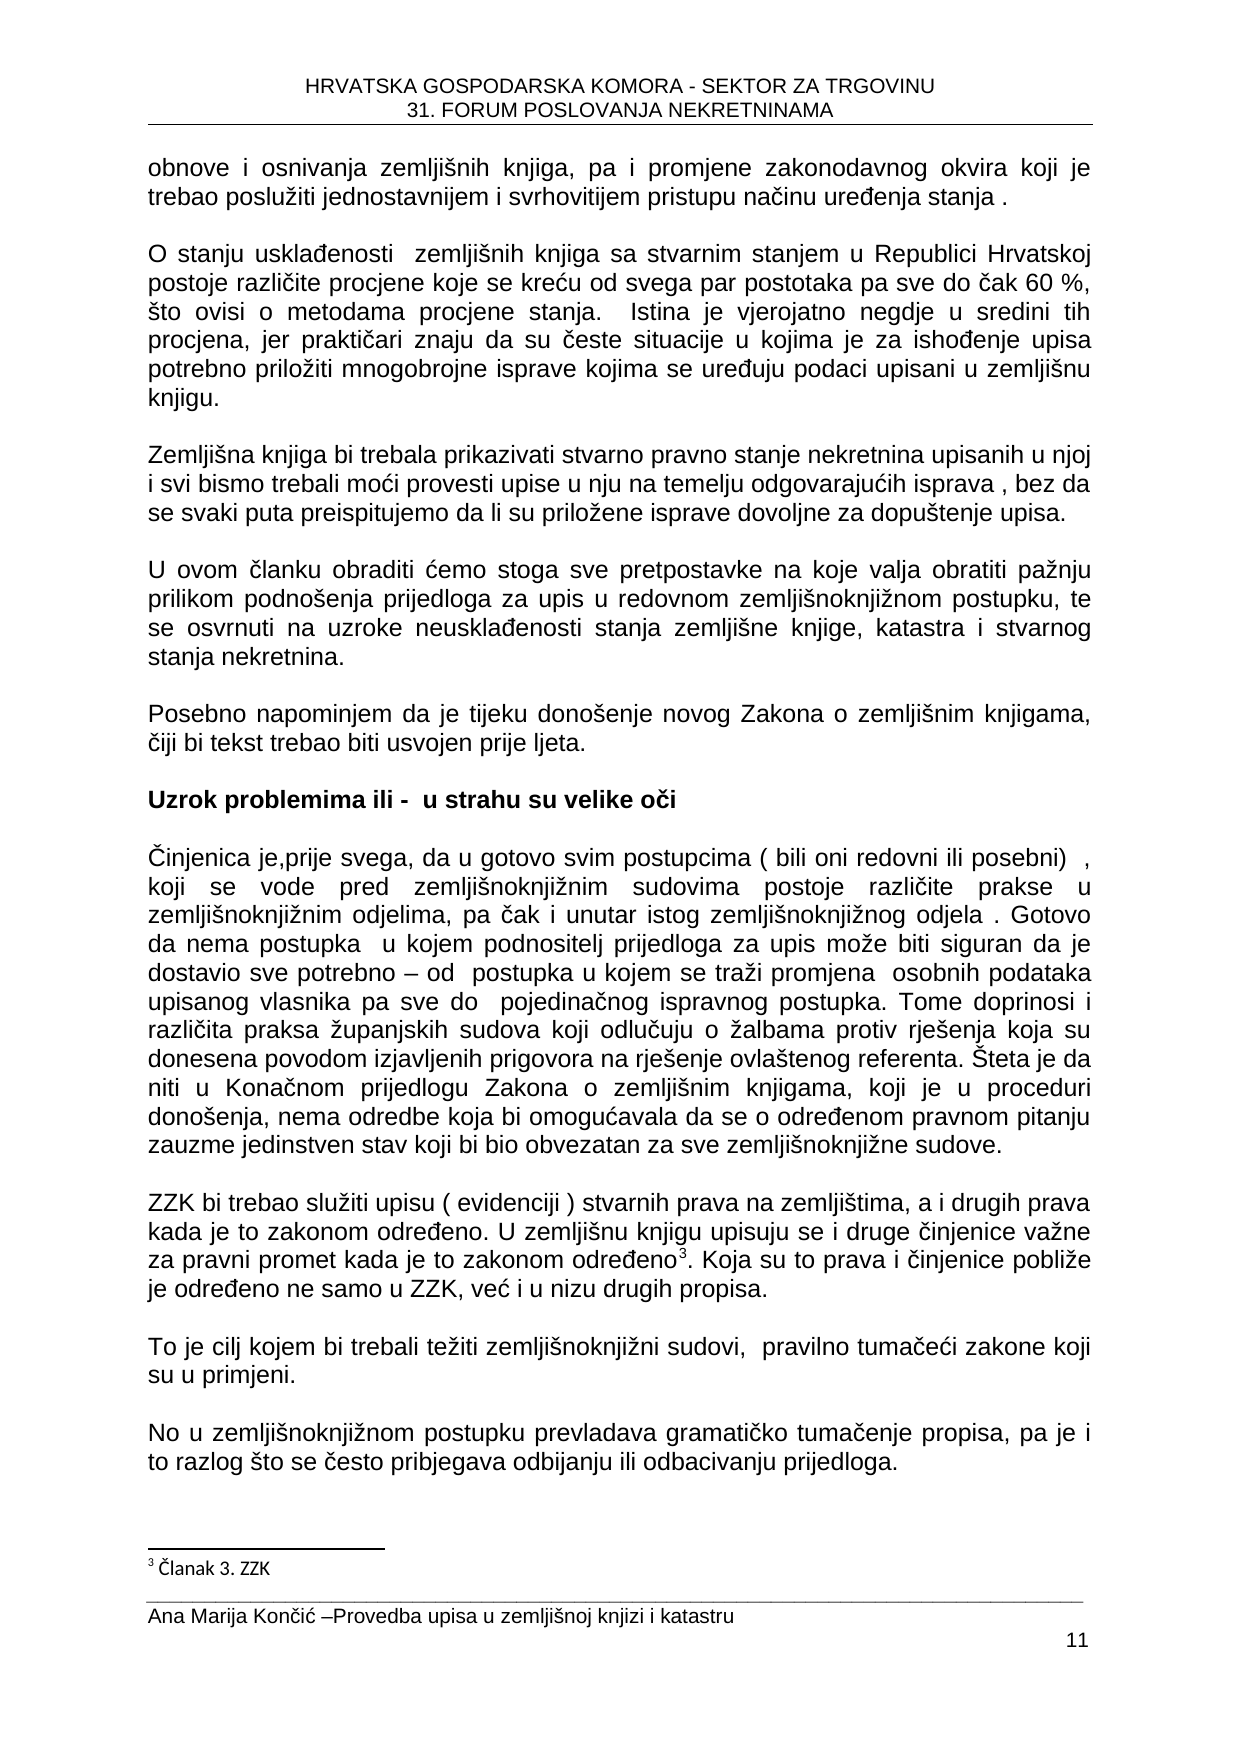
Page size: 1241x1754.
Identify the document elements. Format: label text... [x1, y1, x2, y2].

text O stanju usklađenosti zemljišnih knjiga sa stvarnim stanjem u Republici Hrvatskoj postoje različite procjene koje se kreću od svega par postotaka pa sve do čak 60 %, što ovisi o metodama procjene stanja. Istina je vjerojatno negdje u sredini tih procjena, jer praktičari znaju da su česte situacije u kojima je za ishođenje upisa potrebno priložiti mnogobrojne isprave kojima se uređuju podaci upisani u zemljišnu knjigu. [148, 239, 1093, 412]
text To je cilj kojem bi trebali težiti zemljišnoknjižni sudovi, pravilno tumačeći zakone koji su u primjeni. [148, 1332, 1093, 1389]
text Uzrok problemima ili - u strahu su velike oči [148, 785, 1093, 814]
text U ovom članku obraditi ćemo stoga sve pretpostavke na koje valja obratiti pažnju prilikom podnošenja prijedloga za upis u redovnom zemljišnoknjižnom postupku, te se osvrnuti na uzroke neusklađenosti stanja zemljišne knjige, katastra i stvarnog stanja nekretnina. [148, 555, 1093, 670]
text No u zemljišnoknjižnom postupku prevladava gramatičko tumačenje propisa, pa je i to razlog što se često pribjegava odbijanju ili odbacivanju prijedloga. [148, 1418, 1093, 1475]
text Činjenica je,prije svega, da u gotovo svim postupcima ( bili oni redovni ili posebni) , koji se vode pred zemljišnoknjižnim sudovima postoje različite prakse u zemljišnoknjižnim odjelima, pa čak i unutar istog zemljišnoknjižnog odjela . Gotovo da nema postupka u kojem podnositelj prijedloga za upis može biti siguran da je dostavio sve potrebno – od postupka u kojem se traži promjena osobnih podataka upisanog vlasnika pa sve do pojedinačnog ispravnog postupka. Tome doprinosi i različita praksa županjskih sudova koji odlučuju o žalbama protiv rješenja koja su donesena povodom izjavljenih prigovora na rješenje ovlaštenog referenta. Šteta je da niti u Konačnom prijedlogu Zakona o zemljišnim knjigama, koji je u proceduri donošenja, nema odredbe koja bi omogućavala da se o određenom pravnom pitanju zauzme jedinstven stav koji bi bio obvezatan za sve zemljišnoknjižne sudove. [148, 843, 1093, 1159]
text Zemljišna knjiga bi trebala prikazivati stvarno pravno stanje nekretnina upisanih u njoj i svi bismo trebali moći provesti upise u nju na temelju odgovarajućih isprava , bez da se svaki puta preispitujemo da li su priložene isprave dovoljne za dopuštenje upisa. [148, 440, 1093, 527]
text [148, 153, 1093, 210]
text Posebno napominjem da je tijeku donošenje novog Zakona o zemljišnim knjigama, čiji bi tekst trebao biti usvojen prije ljeta. [148, 699, 1093, 757]
text ZZK bi trebao služiti upisu ( evidenciji ) stvarnih prava na zemljištima, a i drugih prava kada je to zakonom određeno. U zemljišnu knjigu upisuju se i druge činjenice važne za pravni promet kada je to zakonom određeno. Koja su to prava i činjenice pobliže je određeno ne samo u ZZK, već i u nizu drugih propisa. [148, 1188, 1093, 1303]
